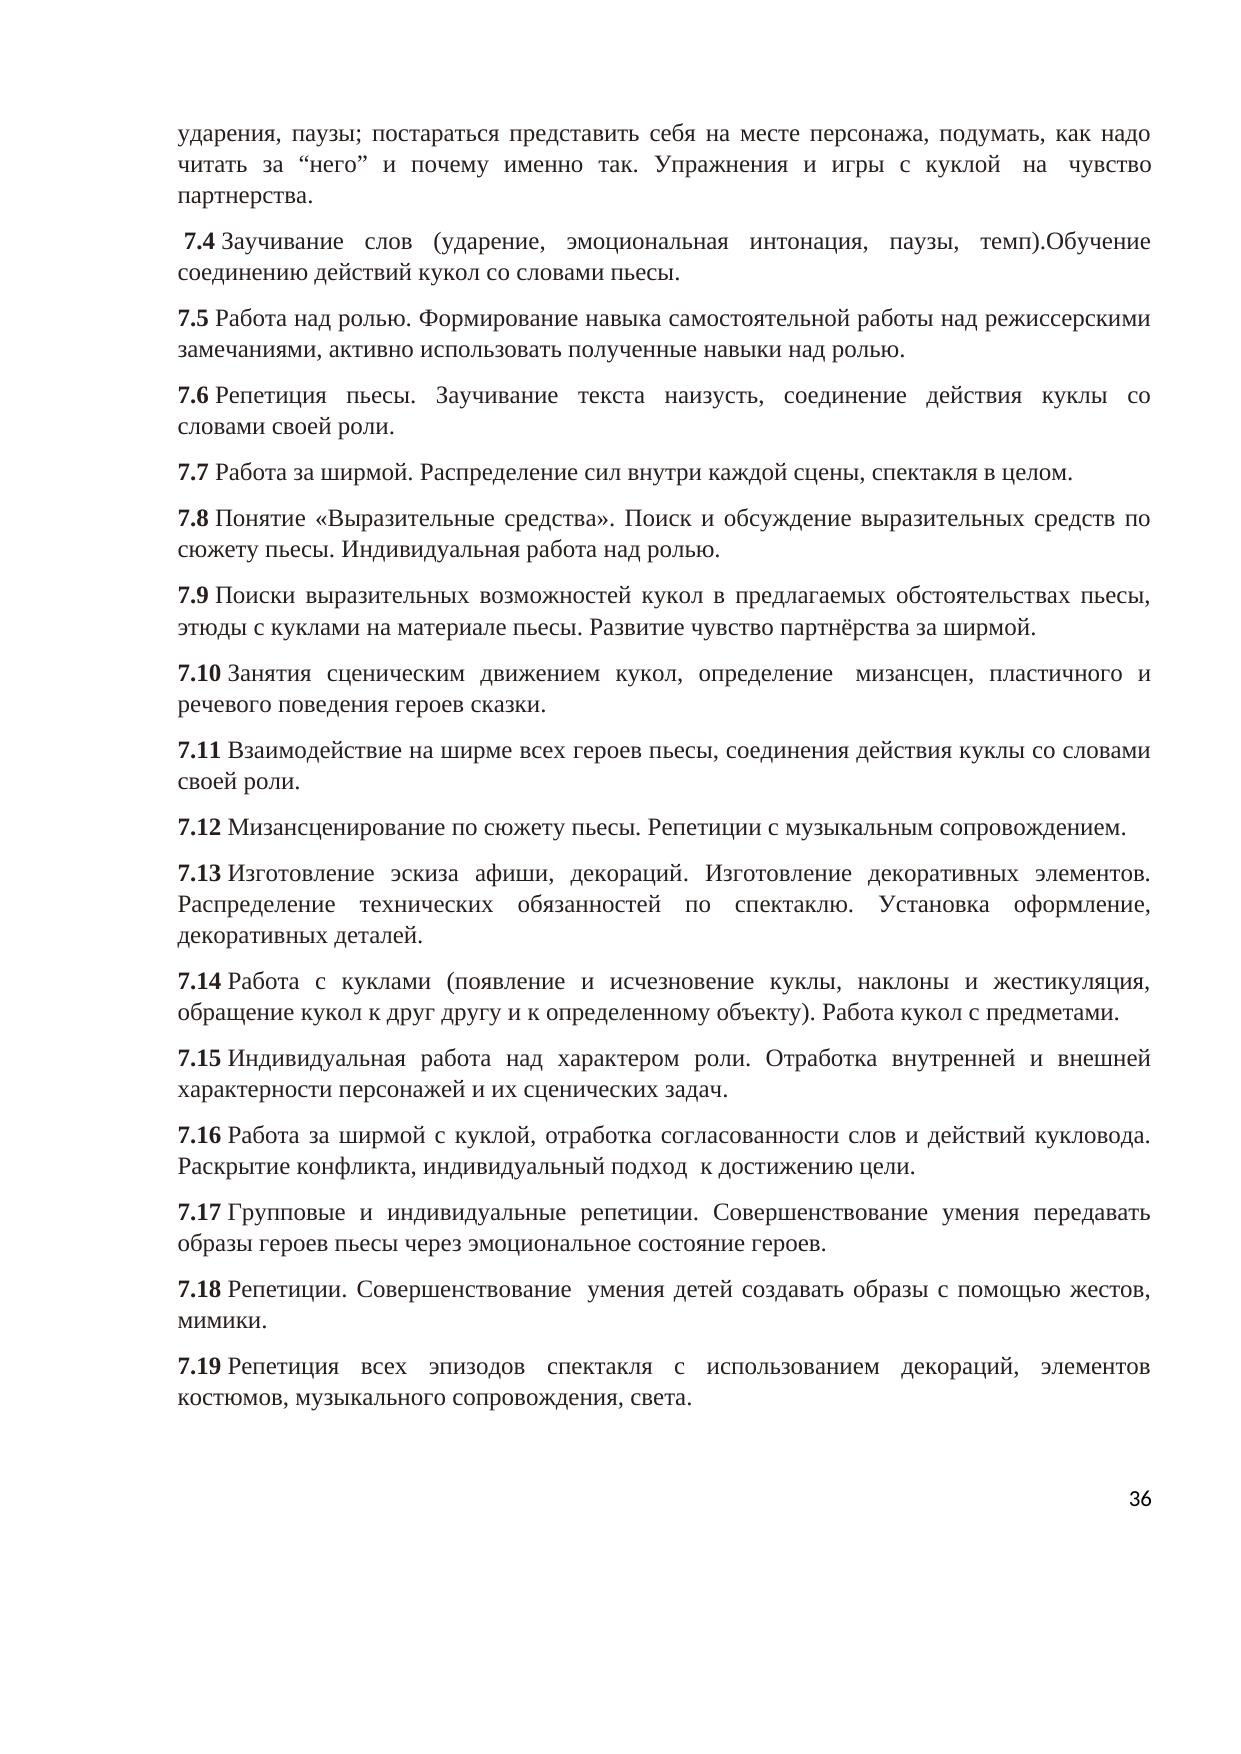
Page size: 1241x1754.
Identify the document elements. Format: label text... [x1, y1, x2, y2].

text 7.12 Мизансценирование по сюжету пьесы. Репетиции с музыкальным сопровождением. [177, 812, 1152, 841]
text 7.19 Репетиция всех эпизодов спектакля с использованием декораций, элементов костюмов, музыкального сопровождения, света. [177, 1351, 1152, 1411]
text 7.10 Занятия сценическим движением кукол, определение мизансцен, пластичного и речевого поведения героев сказки. [177, 658, 1152, 717]
text 7.17 Групповые и индивидуальные репетиции. Совершенствование умения передавать образы героев пьесы через эмоциональное состояние героев. [177, 1197, 1152, 1257]
text 7.11 Взаимодействие на ширме всех героев пьесы, соединения действия куклы со словами своей роли. [177, 735, 1152, 794]
text 7.16 Работа за ширмой с куклой, отработка согласованности слов и действий кукловода. Раскрытие конфликта, индивидуальный подход к достижению цели. [177, 1120, 1152, 1180]
text 7.9 Поиски выразительных возможностей кукол в предлагаемых обстоятельствах пьесы, этюды с куклами на материале пьесы. Развитие чувство партнёрства за ширмой. [177, 581, 1152, 640]
text 7.6 Репетиция пьесы. Заучивание текста наизусть, соединение действия куклы со словами своей роли. [177, 380, 1152, 440]
text 7.18 Репетиции. Совершенствование умения детей создавать образы с помощью жестов, мимики. [177, 1274, 1152, 1334]
text 7.13 Изготовление эскиза афиши, декораций. Изготовление декоративных элементов. Распределение технических обязанностей по спектаклю. Установка оформление, декоративных деталей. [177, 858, 1152, 949]
text 7.14 Работа с куклами (появление и исчезновение куклы, наклоны и жестикуляция, обращение кукол к друг другу и к определенному объекту). Работа кукол с предметами. [177, 966, 1152, 1026]
text 7.8 Понятие «Выразительные средства». Поиск и обсуждение выразительных средств по сюжету пьесы. Индивидуальная работа над ролью. [177, 503, 1152, 563]
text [177, 118, 1152, 209]
text 7.5 Работа над ролью. Формирование навыка самостоятельной работы над режиссерскими замечаниями, активно использовать полученные навыки над ролью. [177, 303, 1152, 363]
text 7.4 Заучивание слов (ударение, эмоциональная интонация, паузы, темп).Обучение соединению действий кукол со словами пьесы. [177, 226, 1152, 286]
text 7.7 Работа за ширмой. Распределение сил внутри каждой сцены, спектакля в целом. [177, 457, 1152, 486]
text 7.15 Индивидуальная работа над характером роли. Отработка внутренней и внешней характерности персонажей и их сценических задач. [177, 1043, 1152, 1103]
